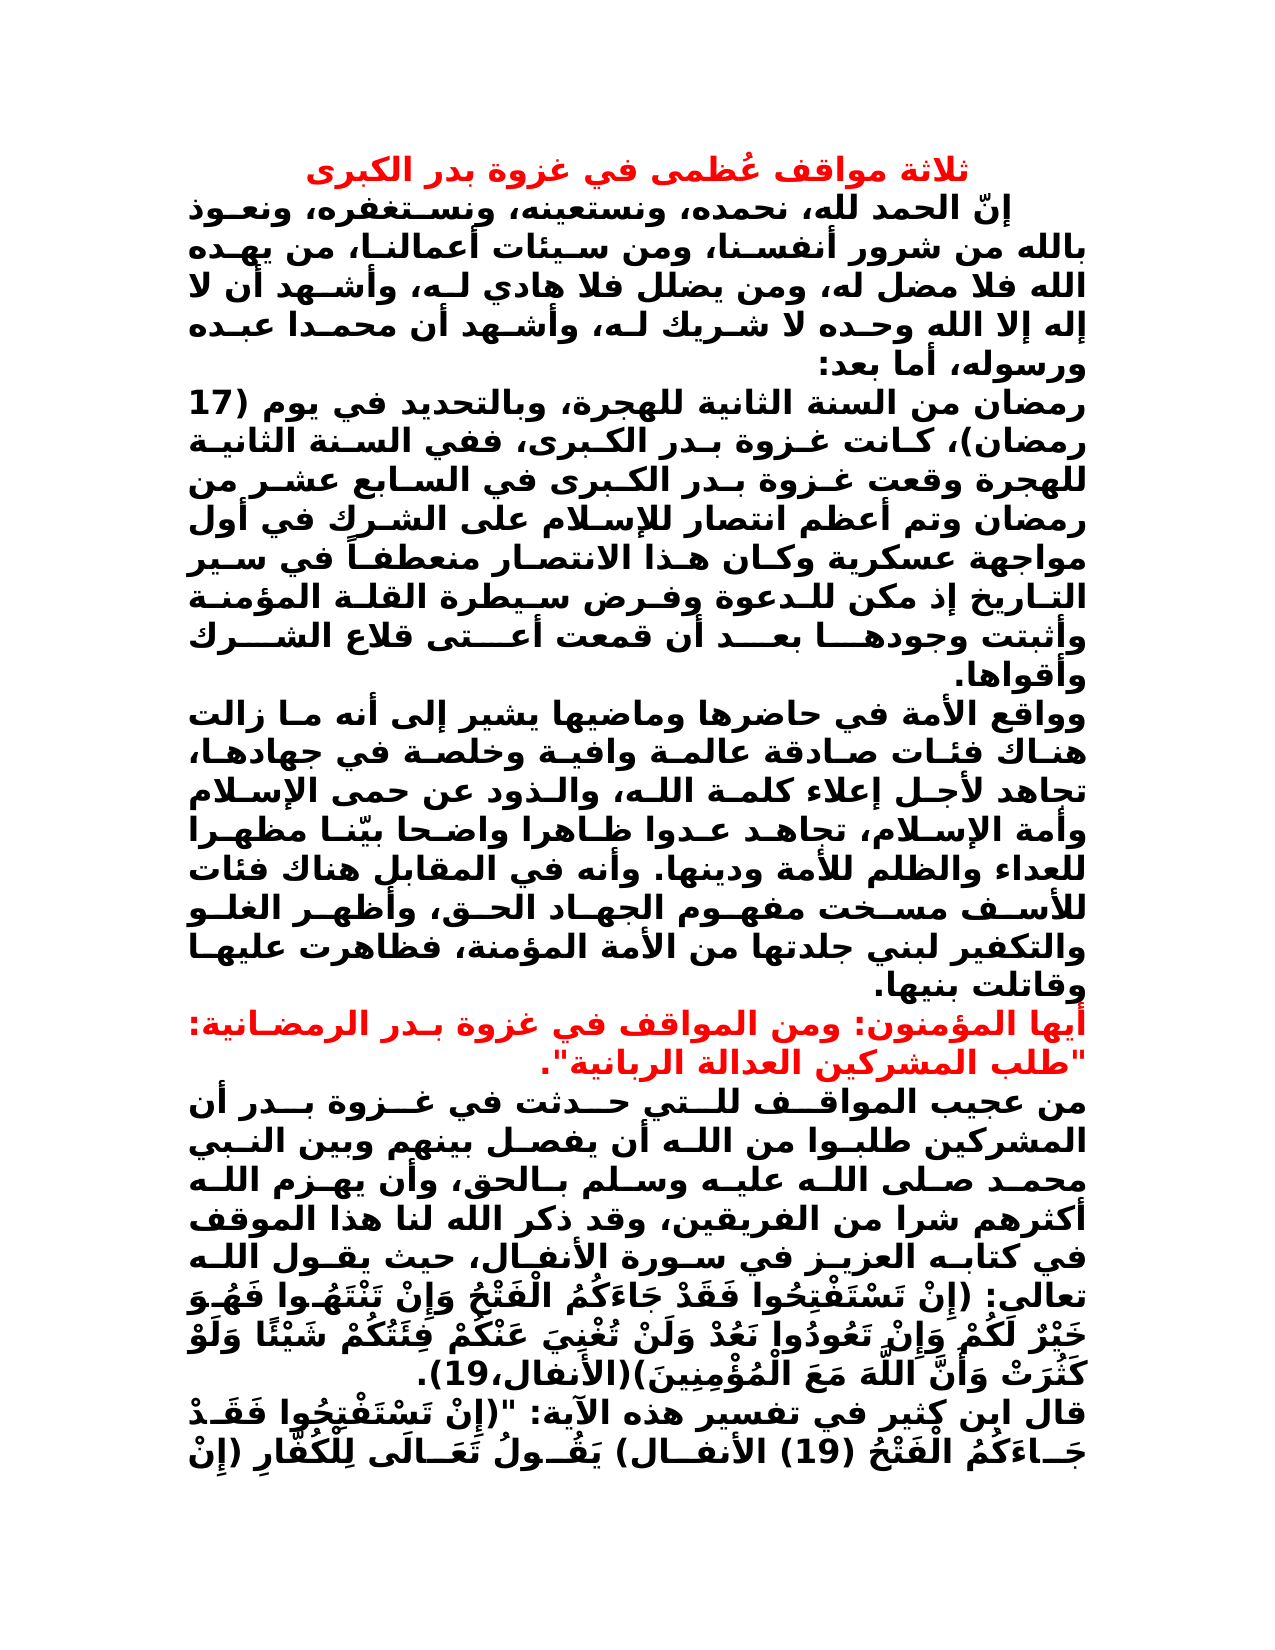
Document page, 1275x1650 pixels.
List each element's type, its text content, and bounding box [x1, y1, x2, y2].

text رمضان من السنة الثانية للهجرة، وبالتحديد في يوم (17 رمضان)، كانت غزوة بدر الكبرى، ففي السنة الثانية للهجرة وقعت غزوة بدر الكبرى في السابع عشر من رمضان وتم أعظم انتصار للإسلام على الشرك في أول مواجهة عسكرية وكان هذا الانتصار منعطفاً في سير التاريخ إذ مكن للدعوة وفرض سيطرة القلة المؤمنة وأثبتت وجودها بعد أن قمعت أعتى قلاع الشرك وأقواها. [187, 383, 1087, 694]
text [187, 1393, 1087, 1471]
text أيها المؤمنون: ومن المواقف في غزوة بدر الرمضانية: "طلب المشركين العدالة الربانية". [187, 1005, 1087, 1082]
text وواقع الأمة في حاضرها وماضيها يشير إلى أنه ما زالت هناك فئات صادقة عالمة وافية وخلصة في جهادها، تجاهد لأجل إعلاء كلمة الله، والذود عن حمى الإسلام وأمة الإسلام، تجاهد عدوا ظاهرا واضحا بيّنا مظهرا للعداء والظلم للأمة ودينها. وأنه في المقابل هناك فئات للأسف مسخت مفهوم الجهاد الحق، وأظهر الغلو والتكفير لبني جلدتها من الأمة المؤمنة، فظاهرت عليها وقاتلت بنيها. [187, 694, 1087, 1005]
text من عجيب المواقف للتي حدثت في غزوة بدر أن المشركين طلبوا من الله أن يفصل بينهم وبين النبي محمد صلى الله عليه وسلم بالحق، وأن يهزم الله أكثرهم شرا من الفريقين، وقد ذكر الله لنا هذا الموقف في كتابه العزيز في سورة الأنفال، حيث يقول الله تعالى: (إِنْ تَسْتَفْتِحُوا فَقَدْ جَاءَكُمُ الْفَتْحُ وَإِنْ تَنْتَهُوا فَهُوَ خَيْرٌ لَكُمْ وَإِنْ تَعُودُوا نَعُدْ وَلَنْ تُغْنِيَ عَنْكُمْ فِئَتُكُمْ شَيْئًا وَلَوْ كَثُرَتْ وَأَنَّ اللَّهَ مَعَ الْمُؤْمِنِينَ)(الأنفال،19). [187, 1082, 1087, 1393]
text إنّ الحمد لله، نحمده، ونستعينه، ونستغفره، ونعوذ بالله من شرور أنفسنا، ومن سيئات أعمالنا، من يهده الله فلا مضل له، ومن يضلل فلا هادي له، وأشهد أن لا إله إلا الله وحده لا شريك له، وأشهد أن محمدا عبده ورسوله، أما بعد: [187, 189, 1087, 383]
text ثلاثة مواقف عُظمى في غزوة بدر الكبرى [187, 150, 1087, 189]
